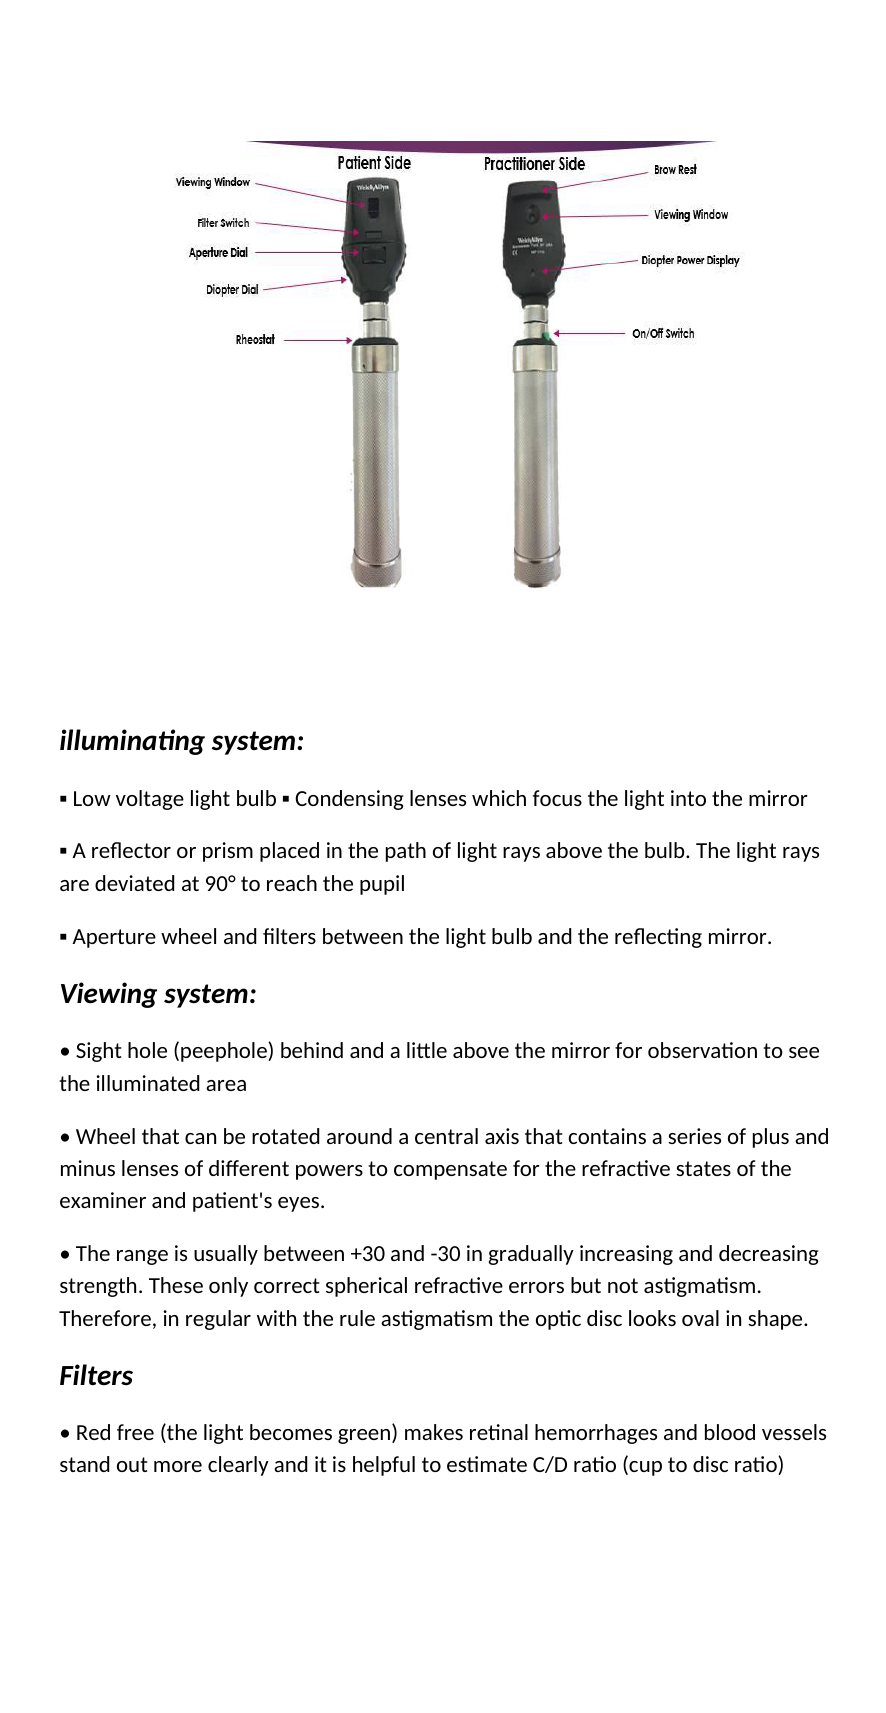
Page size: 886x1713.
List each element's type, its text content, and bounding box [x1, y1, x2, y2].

text Filters [59, 1357, 842, 1392]
text Viewing system: [59, 975, 842, 1011]
text • Wheel that can be rotated around a central axis that contains a series of plus and minus lenses of different powers to compensate for the refractive states of the examiner and patient's eyes. [59, 1122, 842, 1214]
text • Sight hole (peephole) behind and a little above the mirror for observation to see the illuminated area [59, 1037, 842, 1097]
text illuminating system: [59, 722, 842, 757]
text ▪ A reflector or prism placed in the path of light rays above the bulb. The light rays are deviated at 90° to reach the pupil [59, 837, 842, 897]
text ▪ Aperture wheel and filters between the light bulb and the reflecting mirror. [59, 922, 842, 950]
text ▪ Low voltage light bulb ▪ Condensing lenses which focus the light into the mirror [59, 784, 842, 812]
text • Red free (the light becomes green) makes retinal hemorrhages and blood vessels stand out more clearly and it is helpful to estimate C/D ratio (cup to disc ratio) [59, 1418, 842, 1479]
text • The range is usually between +30 and -30 in gradually increasing and decreasing strength. These only correct spherical refractive errors but not astigmatism. Therefore, in regular with the rule astigmatism the optic disc looks oval in shape. [59, 1239, 842, 1332]
